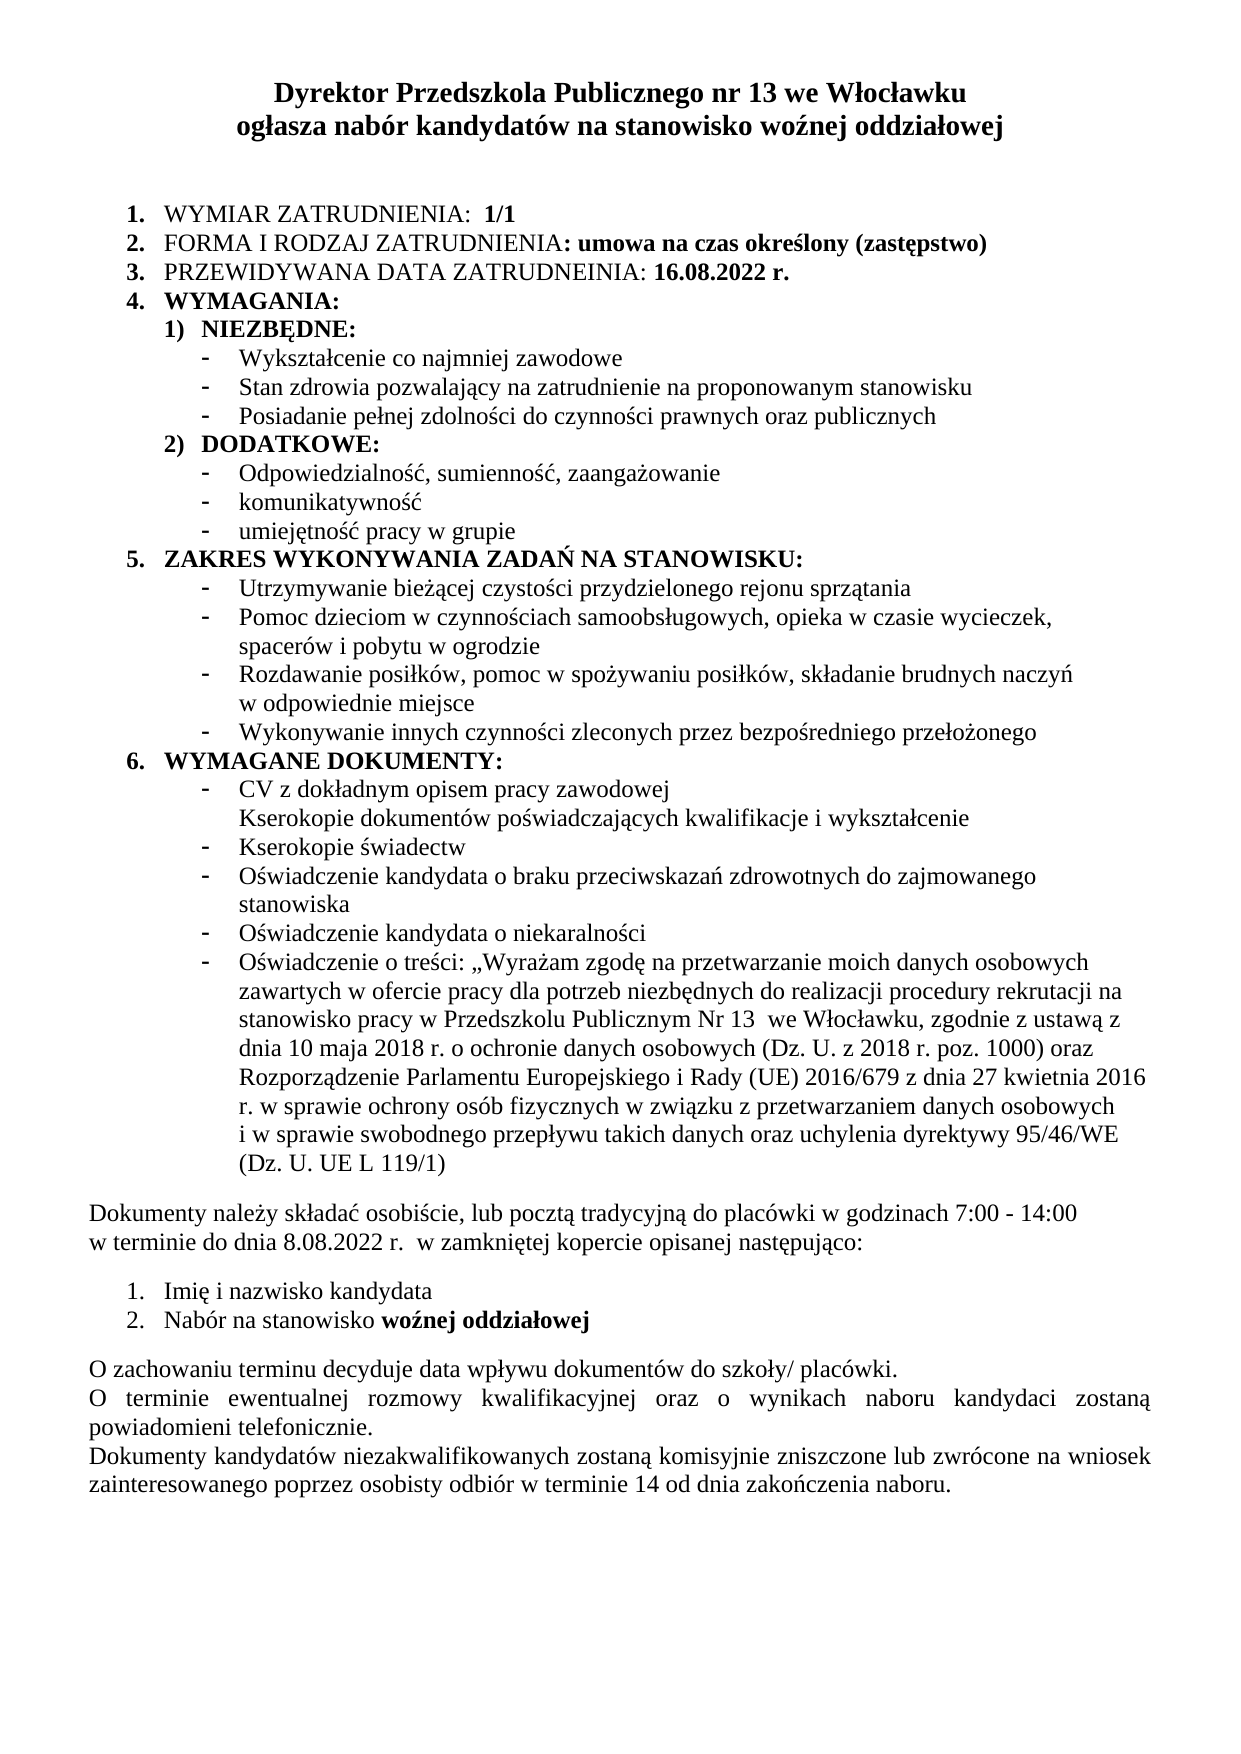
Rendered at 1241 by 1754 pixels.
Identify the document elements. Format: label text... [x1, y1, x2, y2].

list ZAKRES WYKONYWANIA ZADAŃ NA STANOWISKU: [126, 544, 1152, 573]
list umiejętność pracy w grupie [201, 516, 1152, 544]
list CV z dokładnym opisem pracy zawodowej [201, 774, 1152, 803]
list Kserokopie dokumentów poświadczających kwalifikacje i wykształcenie [239, 803, 1152, 832]
list Pomoc dzieciom w czynnościach samoobsługowych, opieka w czasie wycieczek, spacerów i pobytu w ogrodzie [201, 602, 1152, 659]
list Nabór na stanowisko woźnej oddziałowej [126, 1305, 1152, 1334]
text ogłasza nabór kandydatów na stanowisko woźnej oddziałowej [89, 108, 1152, 142]
list Oświadczenie kandydata o braku przeciwskazań zdrowotnych do zajmowanego stanowiska [201, 861, 1152, 918]
list Utrzymywanie bieżącej czystości przydzielonego rejonu sprzątania [201, 573, 1152, 602]
list Oświadczenie kandydata o niekaralności [201, 918, 1152, 947]
text Dokumenty należy składać osobiście, lub pocztą tradycyjną do placówki w godzinach 7:00 - 14:00 w terminie do dnia 8.08.2022 r. w zamkniętej kopercie opisanej następująco: [89, 1198, 1152, 1255]
list Imię i nazwisko kandydata [126, 1276, 1152, 1305]
list Kserokopie świadectw [201, 832, 1152, 861]
text Dokumenty kandydatów niezakwalifikowanych zostaną komisyjnie zniszczone lub zwrócone na wniosek zainteresowanego poprzez osobisty odbiór w terminie 14 od dnia zakończenia naboru. [89, 1441, 1152, 1498]
list Wykonywanie innych czynności zleconych przez bezpośredniego przełożonego [201, 717, 1152, 746]
text Dyrektor Przedszkola Publicznego nr 13 we Włocławku [89, 75, 1152, 108]
list Odpowiedzialność, sumienność, zaangażowanie [201, 458, 1152, 487]
list Oświadczenie o treści: „Wyrażam zgodę na przetwarzanie moich danych osobowych zawartych w ofercie pracy dla potrzeb niezbędnych do realizacji procedury rekrutacji na stanowisko pracy w Przedszkolu Publicznym Nr 13 we Włocławku, zgodnie z ustawą z dnia 10 maja 2018 r. o ochronie danych osobowych (Dz. U. z 2018 r. poz. 1000) oraz Rozporządzenie Parlamentu Europejskiego i Rady (UE) 2016/679 z dnia 27 kwietnia 2016 r. w sprawie ochrony osób fizycznych w związku z przetwarzaniem danych osobowych i w sprawie swobodnego przepływu takich danych oraz uchylenia dyrektywy 95/46/WE (Dz. U. UE L 119/1) [201, 947, 1152, 1177]
list PRZEWIDYWANA DATA ZATRUDNEINIA: 16.08.2022 r. [126, 257, 1152, 286]
list NIEZBĘDNE: [164, 314, 1152, 343]
list Wykształcenie co najmniej zawodowe [201, 343, 1152, 372]
list komunikatywność [201, 487, 1152, 516]
text O terminie ewentualnej rozmowy kwalifikacyjnej oraz o wynikach naboru kandydaci zostaną powiadomieni telefonicznie. [89, 1383, 1152, 1441]
list Rozdawanie posiłków, pomoc w spożywaniu posiłków, składanie brudnych naczyń w odpowiednie miejsce [201, 659, 1152, 717]
list WYMAGANE DOKUMENTY: [126, 746, 1152, 774]
list DODATKOWE: [164, 429, 1152, 458]
list FORMA I RODZAJ ZATRUDNIENIA: umowa na czas określony (zastępstwo) [126, 228, 1152, 257]
list WYMAGANIA: [126, 286, 1152, 314]
list WYMIAR ZATRUDNIENIA: 1/1 [126, 199, 1152, 228]
list Stan zdrowia pozwalający na zatrudnienie na proponowanym stanowisku [201, 372, 1152, 401]
text O zachowaniu terminu decyduje data wpływu dokumentów do szkoły/ placówki. [89, 1354, 1152, 1383]
list Posiadanie pełnej zdolności do czynności prawnych oraz publicznych [201, 401, 1152, 429]
